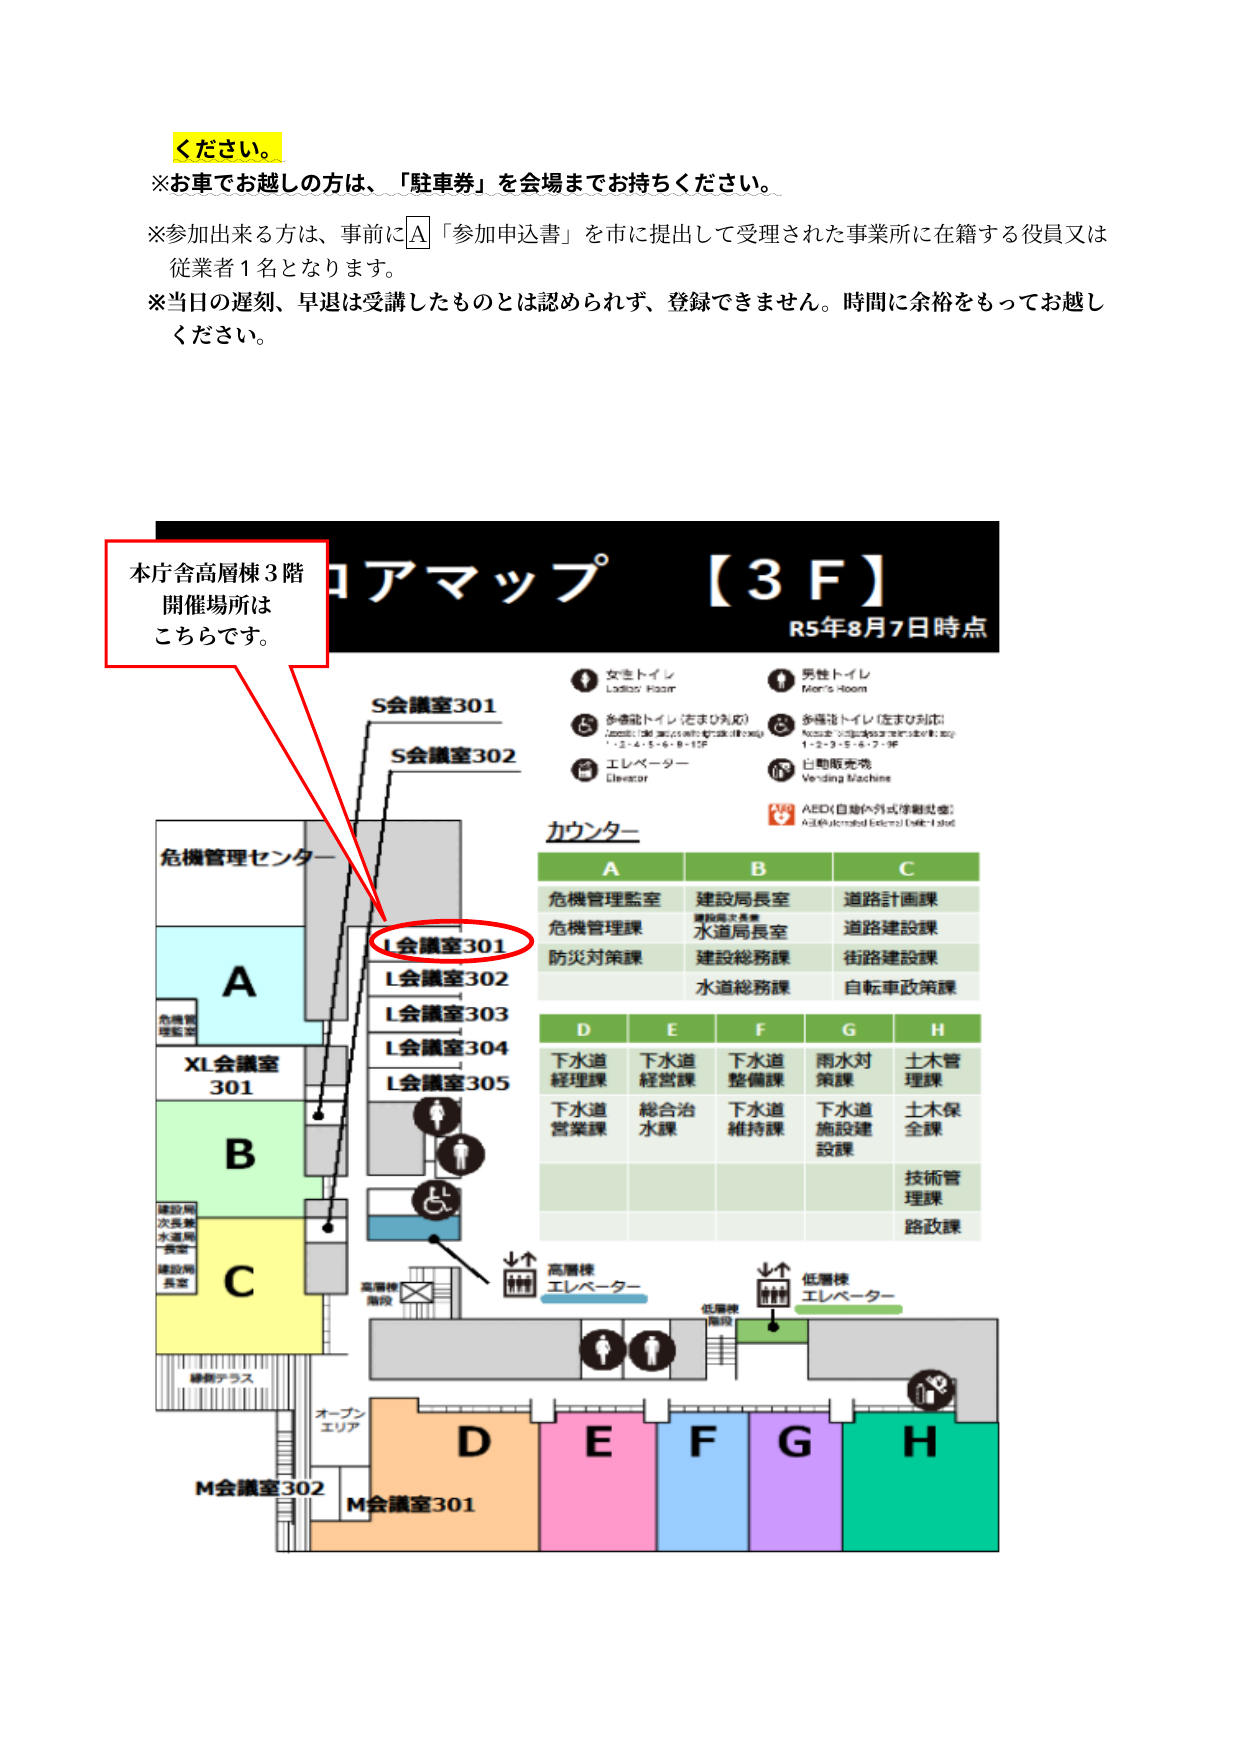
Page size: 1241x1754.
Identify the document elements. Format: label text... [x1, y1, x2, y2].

text ※当日の遅刻、早退は受講したものとは認められず、登録できません。時間に余裕をもってお越しください。 [147, 283, 1122, 351]
text ください。 [173, 131, 1122, 165]
text ※参加出来る方は、事前にＡ「参加申込書」を市に提出して受理された事業所に在籍する役員又は従業者1名となります。 [147, 216, 1122, 283]
text ※お車でお越しの方は、「駐車券」を会場までお持ちください。 [151, 165, 1122, 199]
